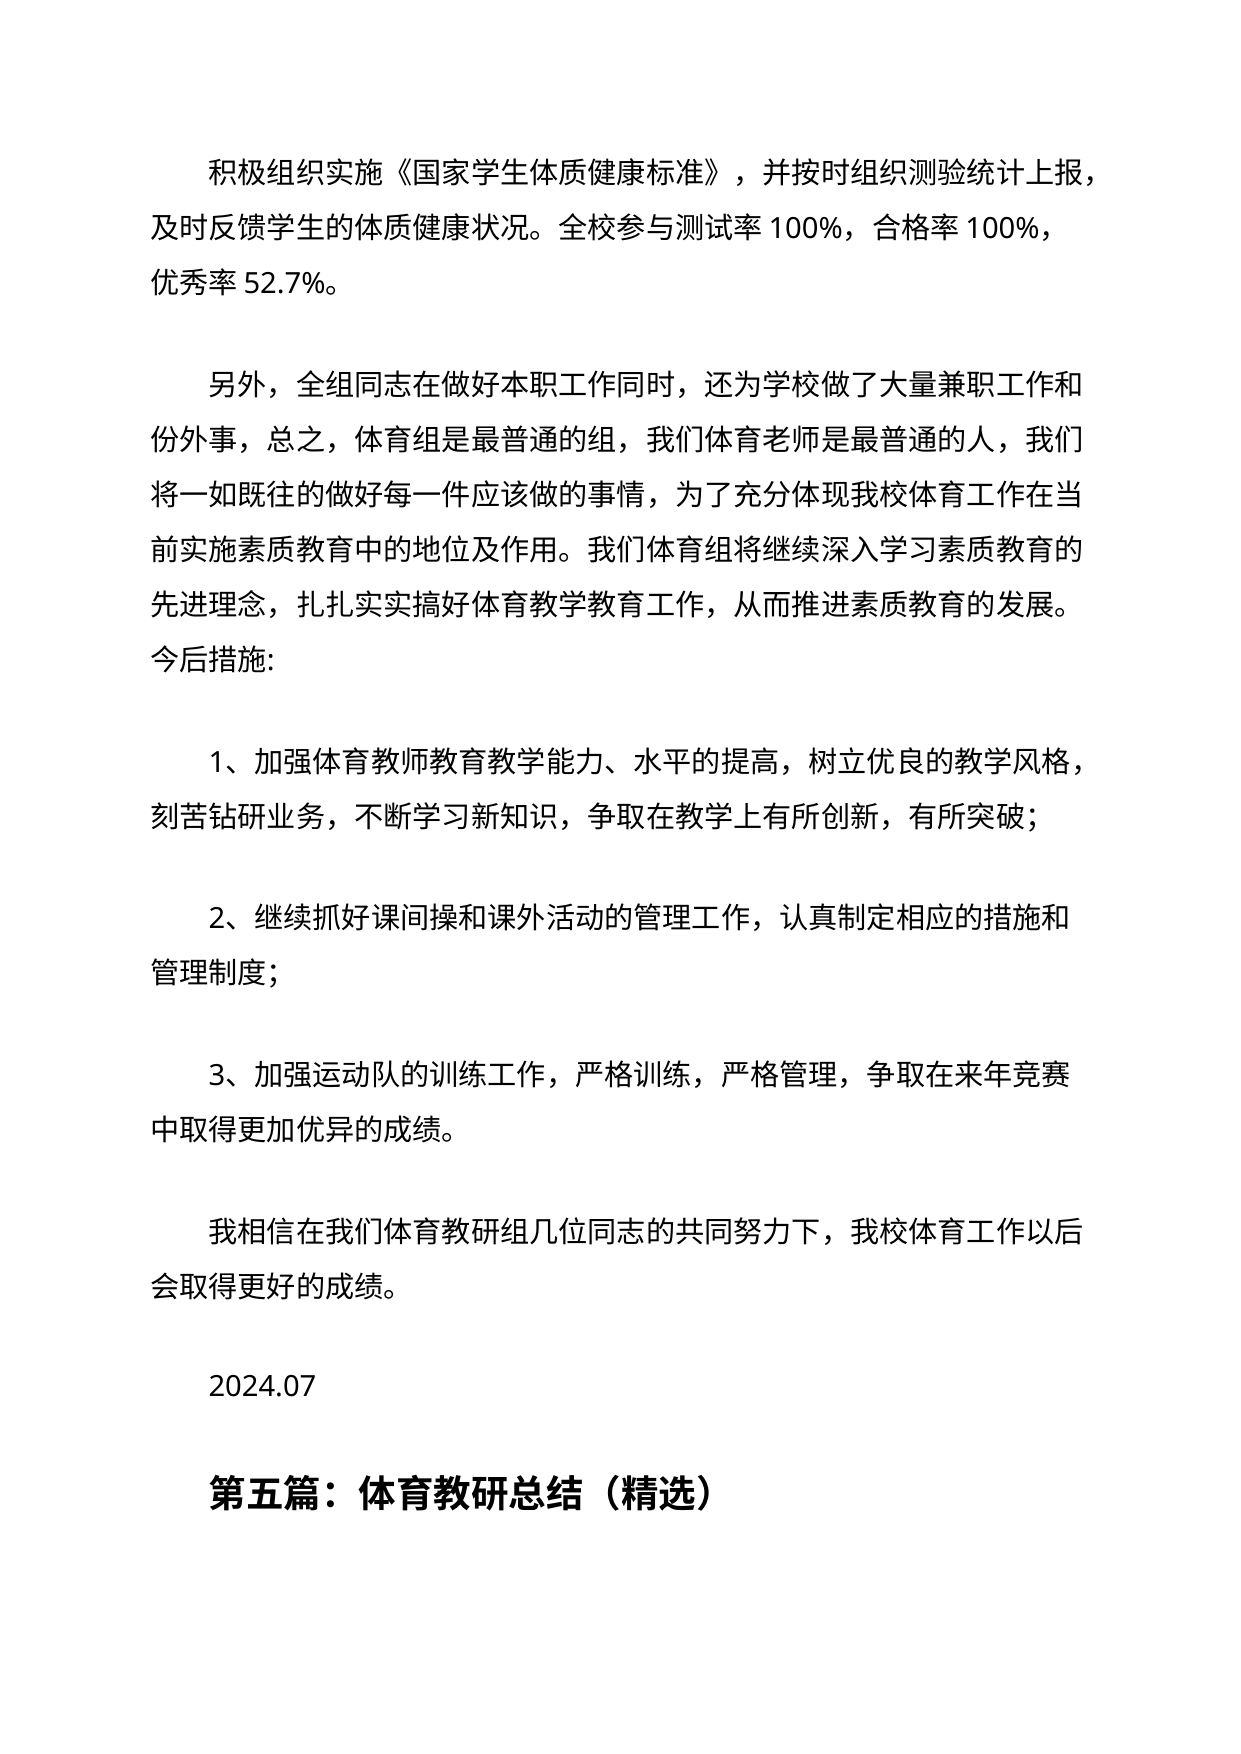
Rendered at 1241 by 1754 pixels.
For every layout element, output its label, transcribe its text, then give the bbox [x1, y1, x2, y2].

text 另外，全组同志在做好本职工作同时，还为学校做了大量兼职工作和份外事，总之，体育组是最普通的组，我们体育老师是最普通的人，我们将一如既往的做好每一件应该做的事情，为了充分体现我校体育工作在当前实施素质教育中的地位及作用。我们体育组将继续深入学习素质教育的先进理念，扎扎实实搞好体育教学教育工作，从而推进素质教育的发展。今后措施: [150, 362, 1090, 679]
text 我相信在我们体育教研组几位同志的共同努力下，我校体育工作以后会取得更好的成绩。 [150, 1209, 1090, 1306]
text 积极组织实施《国家学生体质健康标准》，并按时组织测验统计上报，及时反馈学生的体质健康状况。全校参与测试率100%，合格率100%，优秀率52.7%。 [150, 150, 1090, 302]
text 2024.07 [150, 1365, 1090, 1405]
text 2、继续抓好课间操和课外活动的管理工作，认真制定相应的措施和管理制度； [150, 895, 1090, 992]
text 3、加强运动队的训练工作，严格训练，严格管理，争取在来年竞赛中取得更加优异的成绩。 [150, 1052, 1090, 1149]
text 1、加强体育教师教育教学能力、水平的提高，树立优良的教学风格，刻苦钻研业务，不断学习新知识，争取在教学上有所创新，有所突破； [150, 738, 1090, 836]
text 第五篇：体育教研总结（精选） [150, 1464, 1090, 1518]
